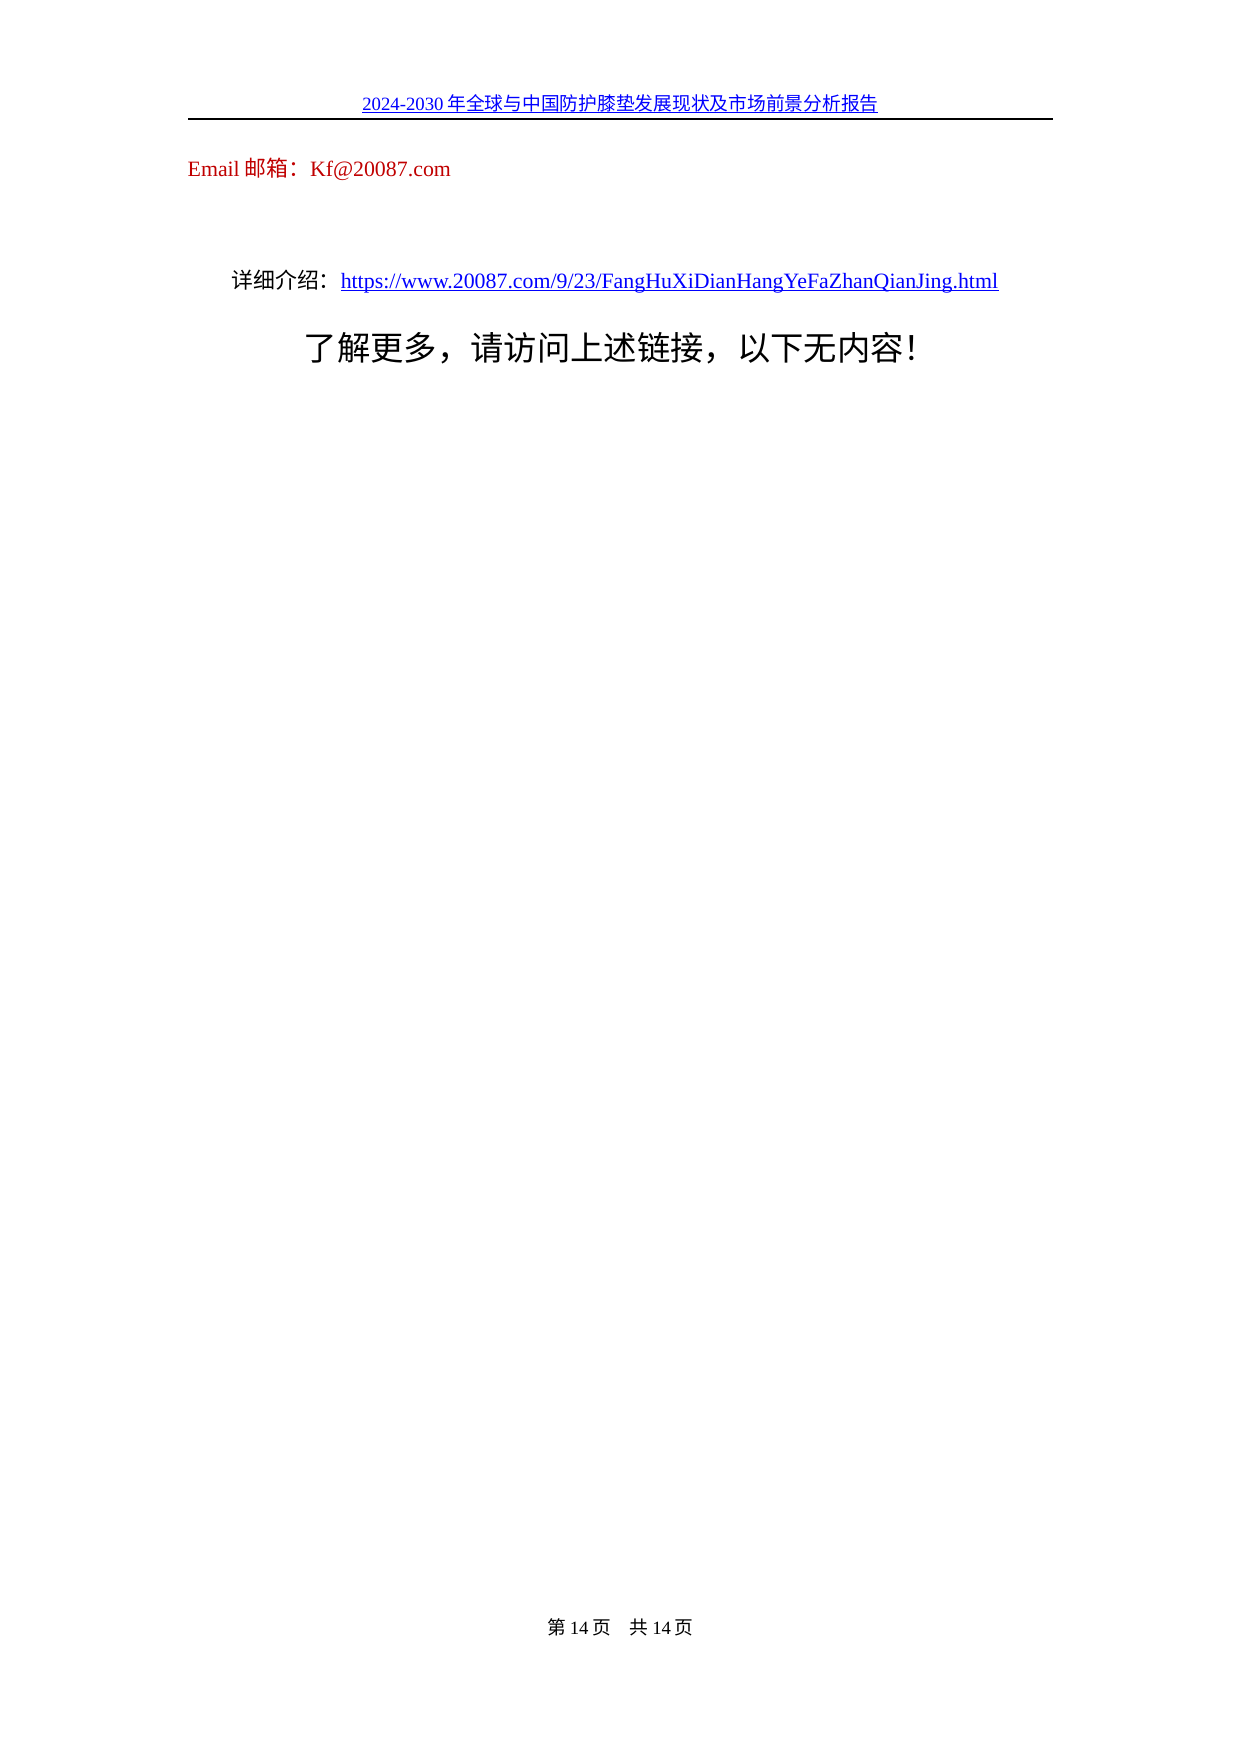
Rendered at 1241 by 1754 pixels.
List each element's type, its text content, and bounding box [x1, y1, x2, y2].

title 了解更多，请访问上述链接，以下无内容！ [187, 313, 1053, 378]
text 详细介绍：https://www.20087.com/9/23/FangHuXiDianHangYeFaZhanQianJing.html [187, 263, 1053, 296]
text Email邮箱：Kf@20087.com [187, 150, 1053, 183]
